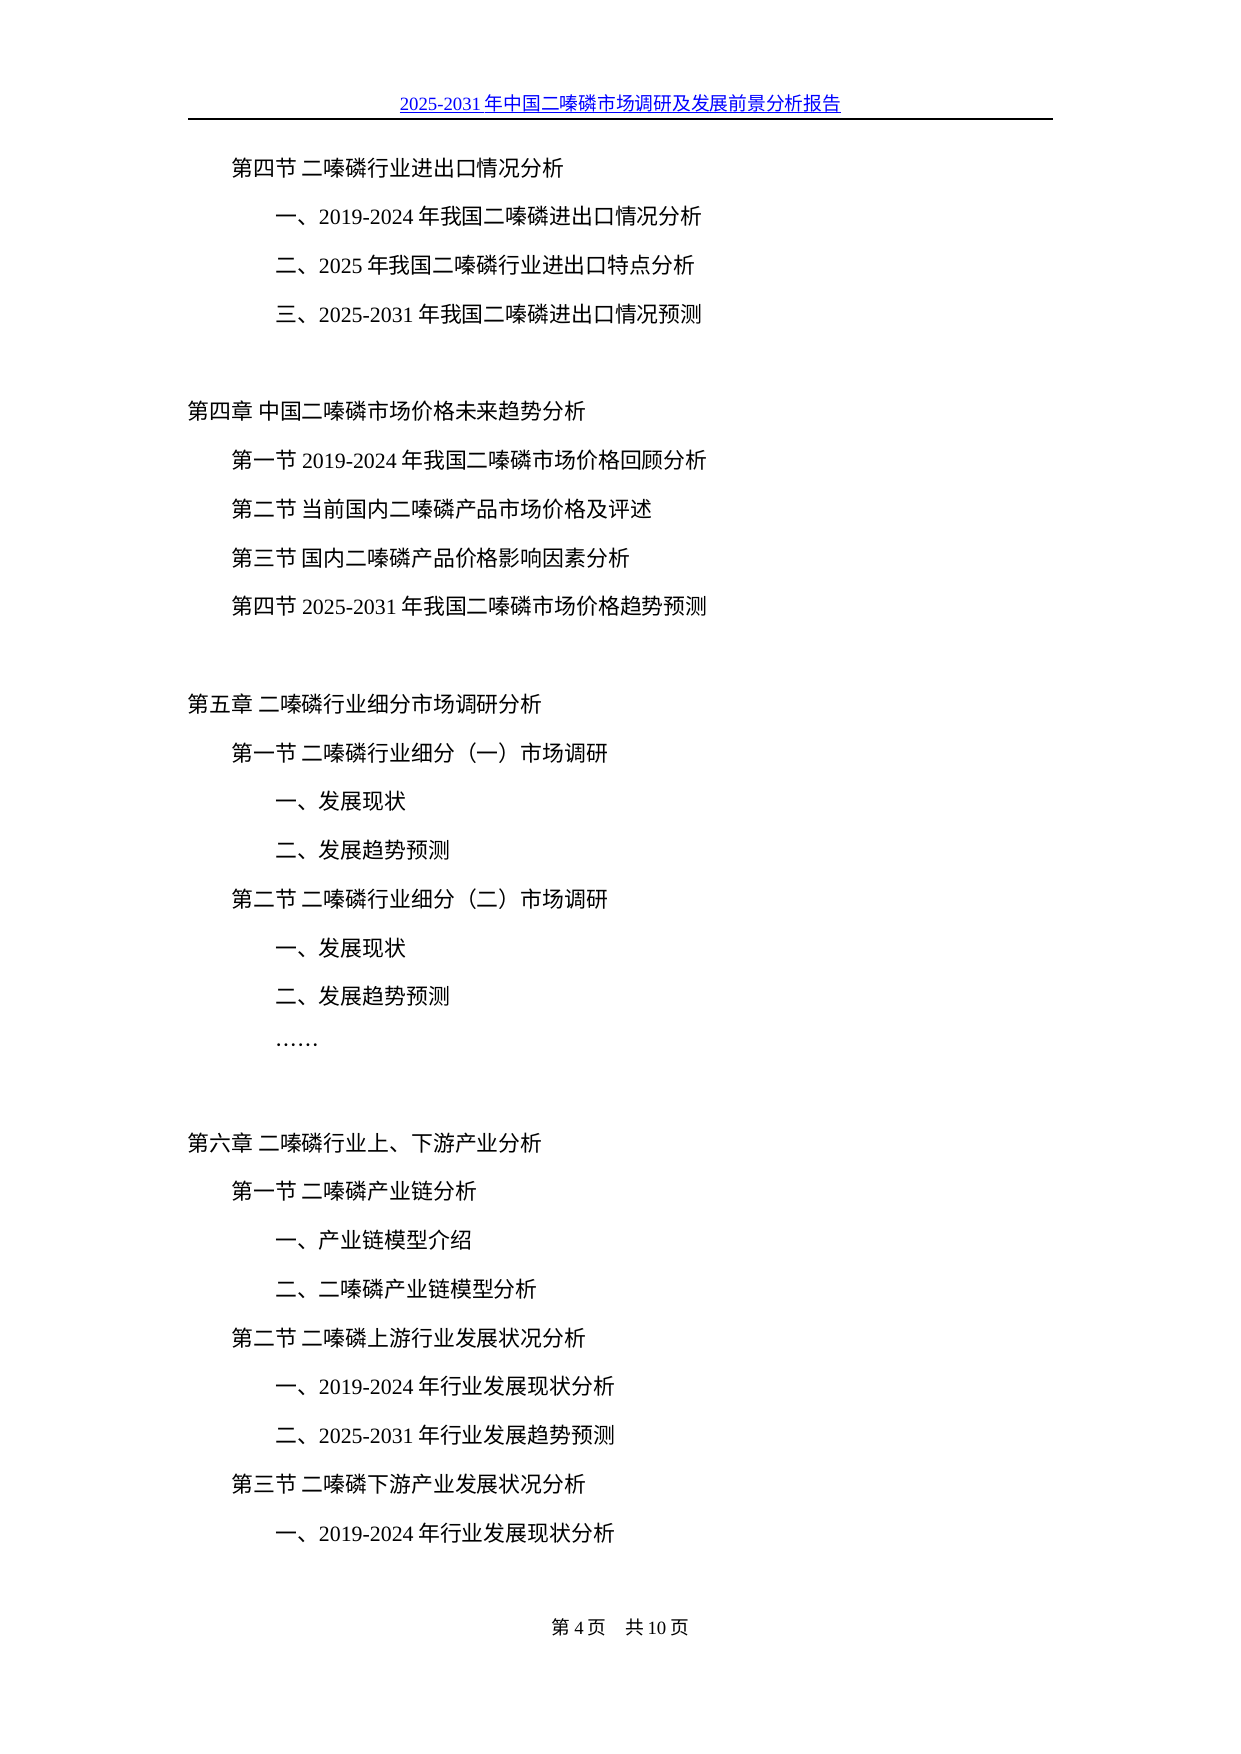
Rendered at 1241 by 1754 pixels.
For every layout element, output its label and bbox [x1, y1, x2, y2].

text [187, 150, 1053, 1548]
